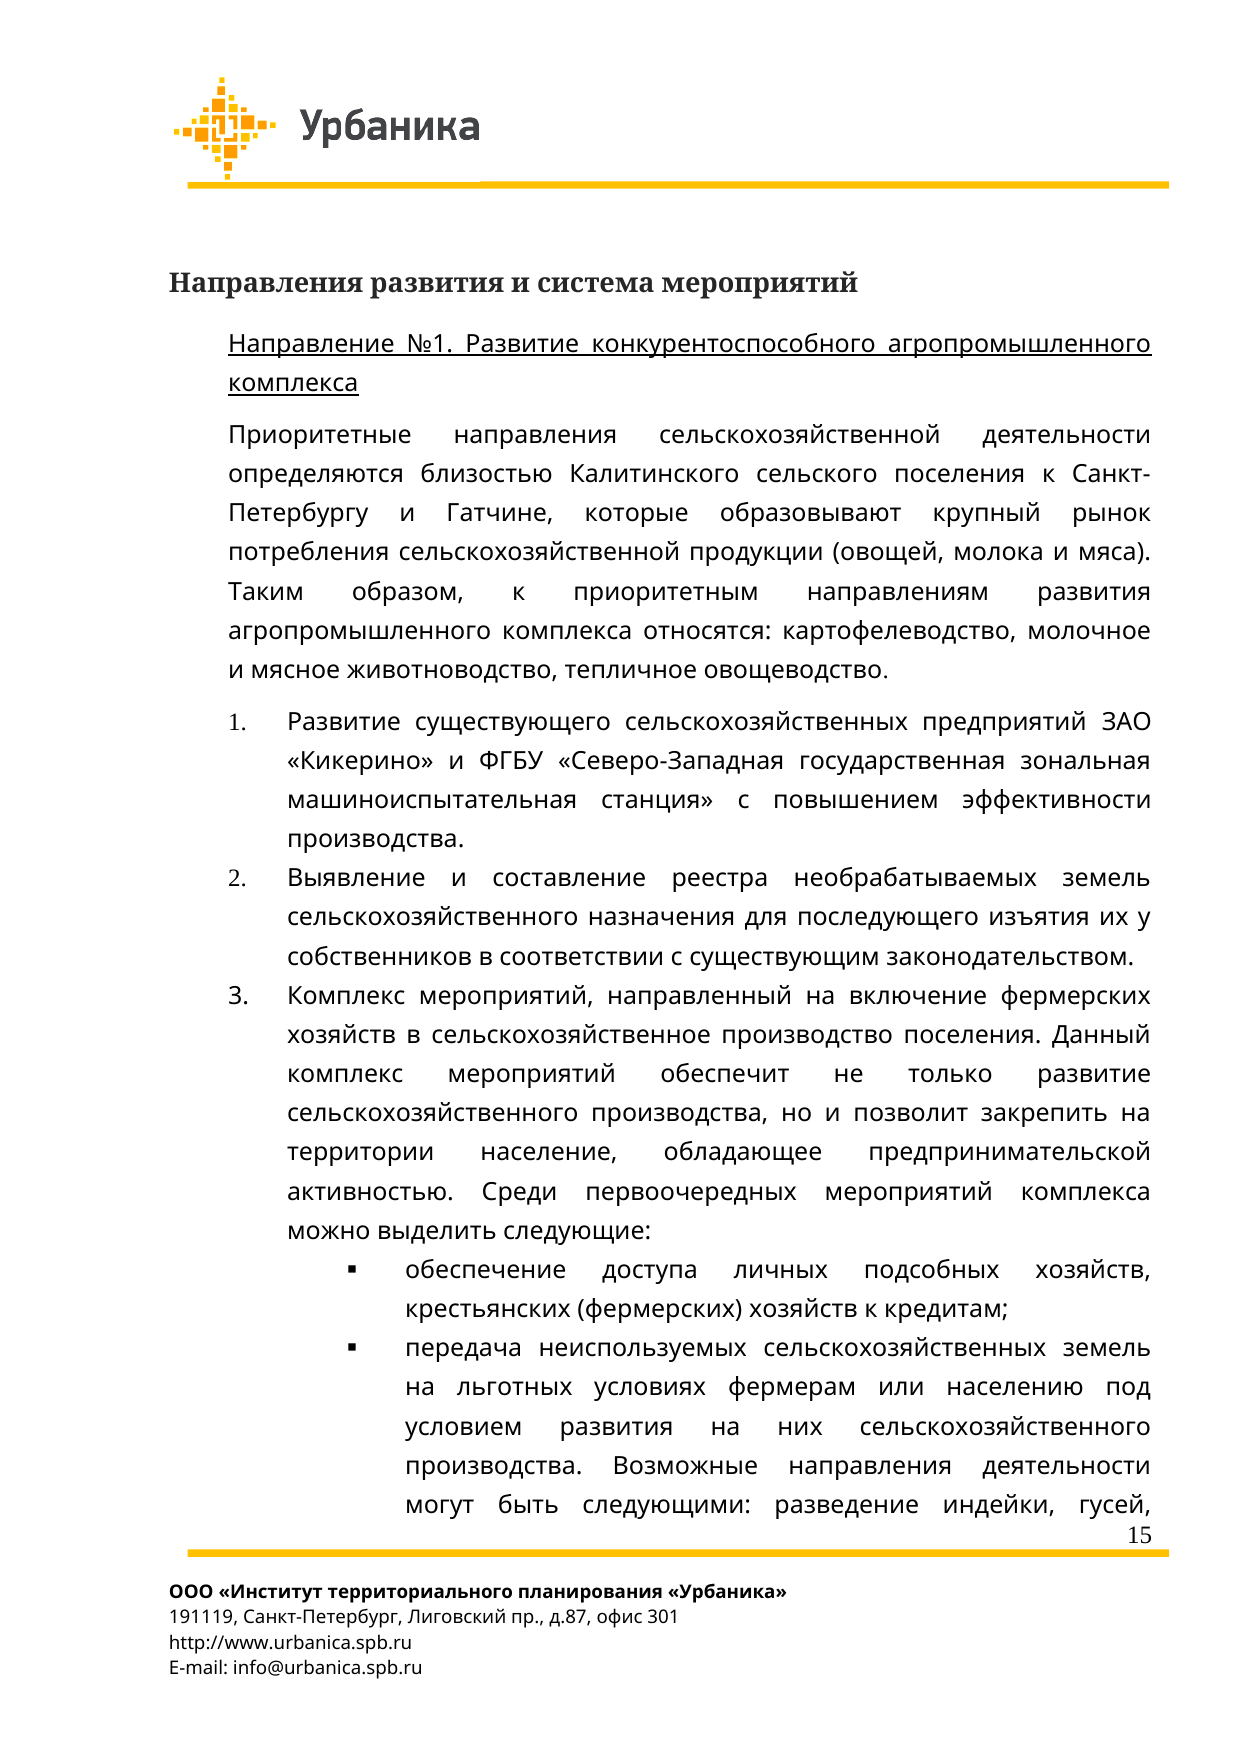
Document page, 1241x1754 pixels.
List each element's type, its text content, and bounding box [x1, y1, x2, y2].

list обеспечение доступа личных подсобных хозяйств, крестьянских (фермерских) хозяйств к кредитам; [346, 1251, 1152, 1325]
text Направления развития и система мероприятий [169, 264, 1152, 301]
text Приоритетные направления сельскохозяйственной деятельности определяются близостью Калитинского сельского поселения к Санкт-Петербургу и Гатчине, которые образовывают крупный рынок потребления сельскохозяйственной продукции (овощей, молока и мяса). Таким образом, к приоритетным направлениям развития агропромышленного комплекса относятся: картофелеводство, молочное и мясное животноводство, тепличное овощеводство. [228, 416, 1152, 686]
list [346, 1330, 1152, 1521]
text Направление №1. Развитие конкурентоспособного агропромышленного комплекса [228, 356, 1152, 399]
list Развитие существующего сельскохозяйственных предприятий ЗАО «Кикерино» и ФГБУ «Северо-Западная государственная зональная машиноиспытательная станция» с повышением эффективности производства. [228, 703, 1152, 855]
list Выявление и составление реестра необрабатываемых земель сельскохозяйственного назначения для последующего изъятия их у собственников в соответствии с существующим законодательством. [228, 860, 1152, 972]
text Направление №1. Развитие конкурентоспособного агропромышленного комплекса [228, 326, 1152, 354]
list Комплекс мероприятий, направленный на включение фермерских хозяйств в сельскохозяйственное производство поселения. Данный комплекс мероприятий обеспечит не только развитие сельскохозяйственного производства, но и позволит закрепить на территории население, обладающее предпринимательской активностью. Среди первоочередных мероприятий комплекса можно выделить следующие: [228, 977, 1152, 1246]
